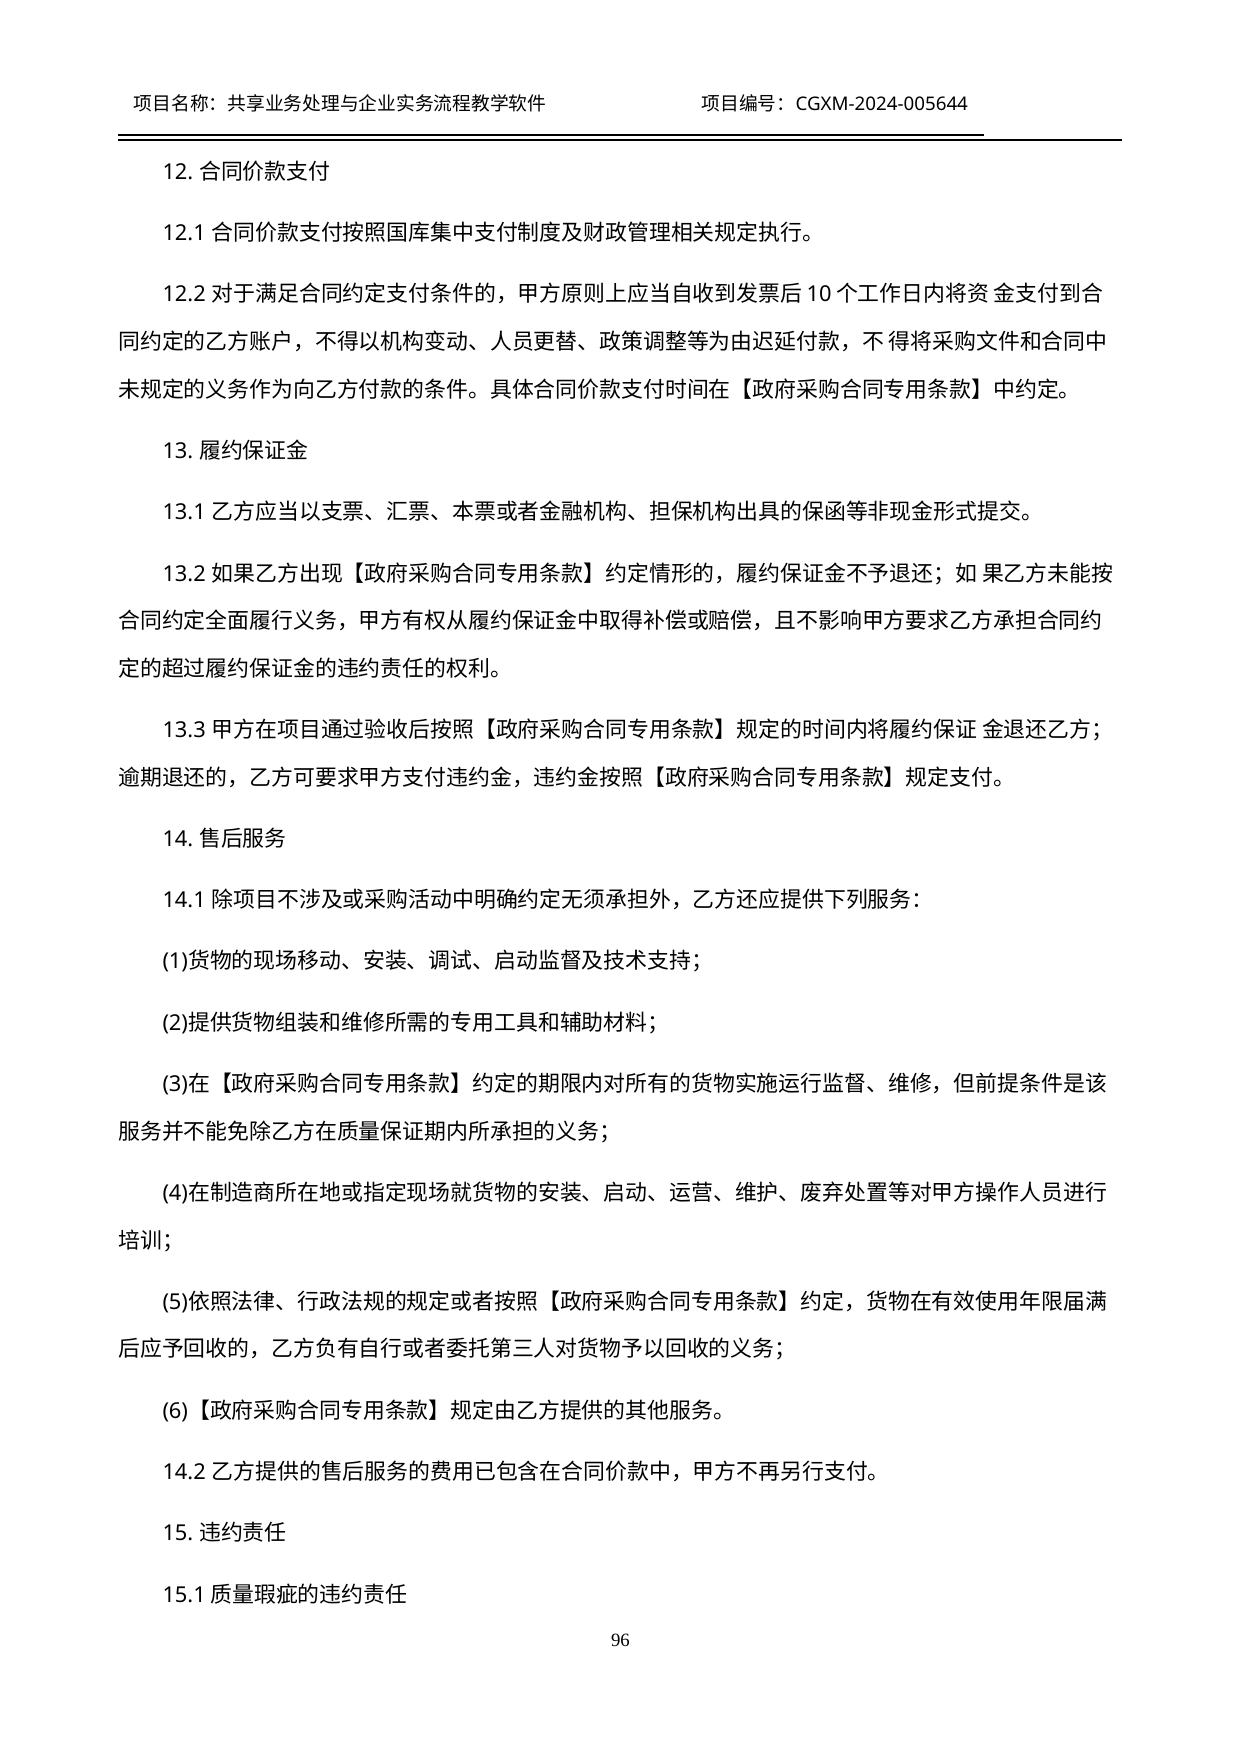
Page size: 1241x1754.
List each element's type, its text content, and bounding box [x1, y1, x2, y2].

text 13.3 甲方在项目通过验收后按照【政府采购合同专用条款】规定的时间内将履约保证 金退还乙方；逾期退还的，乙方可要求甲方支付违约金，违约金按照【政府采购合同专用条款】规定支付。 [118, 712, 1122, 791]
text (4)在制造商所在地或指定现场就货物的安装、启动、运营、维护、废弃处置等对甲方操作人员进行培训； [118, 1175, 1122, 1254]
text 15. 违约责任 [118, 1515, 1122, 1547]
text 12.1 合同价款支付按照国库集中支付制度及财政管理相关规定执行。 [118, 215, 1122, 247]
text 14.1 除项目不涉及或采购活动中明确约定无须承担外，乙方还应提供下列服务： [118, 882, 1122, 914]
text 14. 售后服务 [118, 821, 1122, 852]
text (3)在【政府采购合同专用条款】约定的期限内对所有的货物实施运行监督、维修，但前提条件是该服务并不能免除乙方在质量保证期内所承担的义务； [118, 1066, 1122, 1145]
text (2)提供货物组装和维修所需的专用工具和辅助材料； [118, 1005, 1122, 1037]
text 12. 合同价款支付 [118, 154, 1122, 186]
text (5)依照法律、行政法规的规定或者按照【政府采购合同专用条款】约定，货物在有效使用年限届满后应予回收的，乙方负有自行或者委托第三人对货物予以回收的义务； [118, 1284, 1122, 1363]
text (1)货物的现场移动、安装、调试、启动监督及技术支持； [118, 943, 1122, 975]
text 14.2 乙方提供的售后服务的费用已包含在合同价款中，甲方不再另行支付。 [118, 1454, 1122, 1486]
text 13.2 如果乙方出现【政府采购合同专用条款】约定情形的，履约保证金不予退还；如 果乙方未能按合同约定全面履行义务，甲方有权从履约保证金中取得补偿或赔偿，且不影响甲方要求乙方承担合同约定的超过履约保证金的违约责任的权利。 [118, 556, 1122, 682]
text (6)【政府采购合同专用条款】规定由乙方提供的其他服务。 [118, 1393, 1122, 1424]
text 15.1质量瑕疵的违约责任 [118, 1577, 1122, 1608]
text 12.2 对于满足合同约定支付条件的，甲方原则上应当自收到发票后10个工作日内将资 金支付到合同约定的乙方账户，不得以机构变动、人员更替、政策调整等为由迟延付款，不 得将采购文件和合同中未规定的义务作为向乙方付款的条件。具体合同价款支付时间在【政府采购合同专用条款】中约定。 [118, 276, 1122, 403]
text 13. 履约保证金 [118, 433, 1122, 464]
text 13.1 乙方应当以支票、汇票、本票或者金融机构、担保机构出具的保函等非现金形式提交。 [118, 494, 1122, 526]
